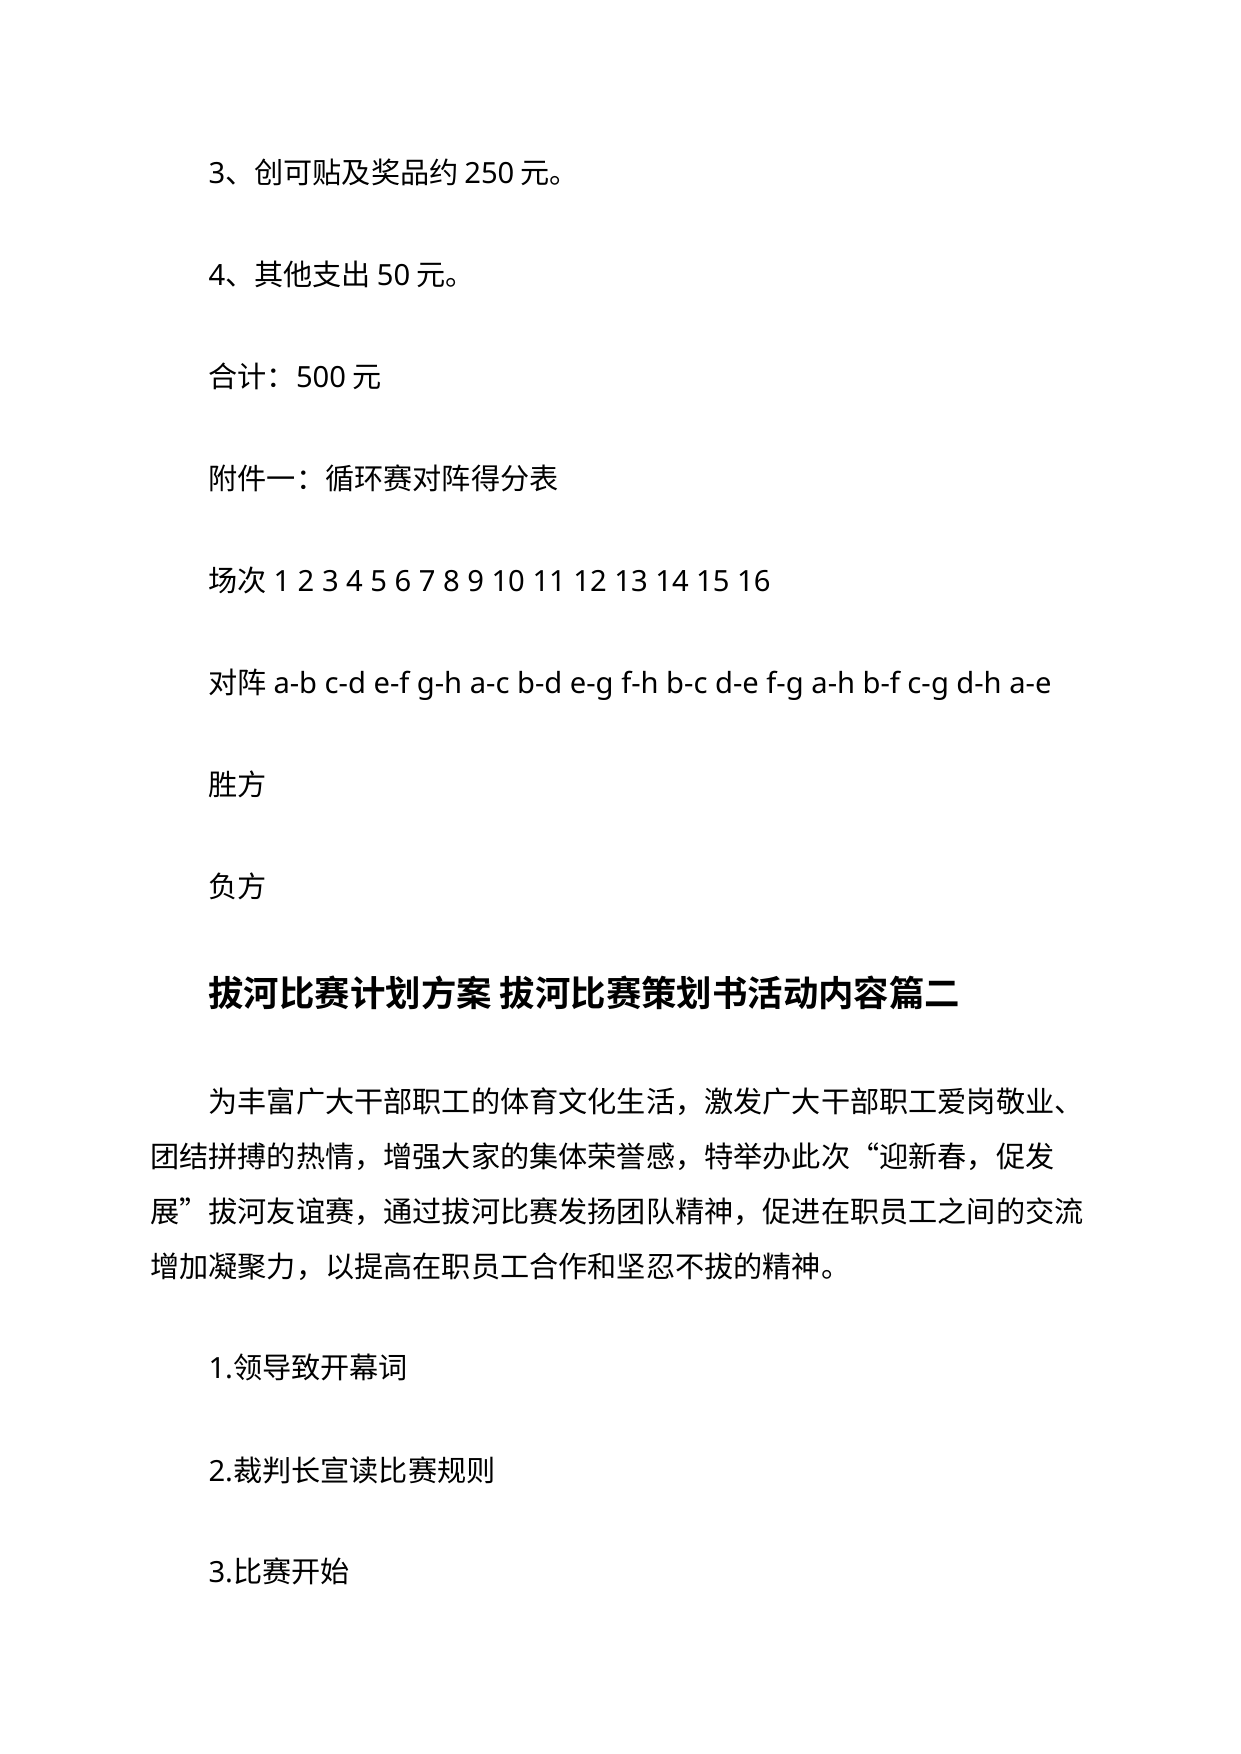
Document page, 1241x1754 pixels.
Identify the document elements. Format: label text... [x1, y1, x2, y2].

text 附件一：循环赛对阵得分表 [150, 456, 1090, 498]
text 拔河比赛计划方案 拔河比赛策划书活动内容篇二 [150, 965, 1090, 1016]
text 合计：500元 [150, 354, 1090, 396]
text 3.比赛开始 [150, 1549, 1090, 1591]
text 4、其他支出50元。 [150, 252, 1090, 294]
text 胜方 [150, 762, 1090, 804]
text 3、创可贴及奖品约250元。 [150, 150, 1090, 192]
text 对阵 a-b c-d e-f g-h a-c b-d e-g f-h b-c d-e f-g a-h b-f c-g d-h a-e [150, 660, 1090, 702]
text 为丰富广大干部职工的体育文化生活，激发广大干部职工爱岗敬业、团结拼搏的热情，增强大家的集体荣誉感，特举办此次“迎新春，促发展”拔河友谊赛，通过拔河比赛发扬团队精神，促进在职员工之间的交流增加凝聚力，以提高在职员工合作和坚忍不拔的精神。 [150, 1079, 1090, 1286]
text 场次 1 2 3 4 5 6 7 8 9 10 11 12 13 14 15 16 [150, 558, 1090, 600]
text 1.领导致开幕词 [150, 1345, 1090, 1387]
text 2.裁判长宣读比赛规则 [150, 1447, 1090, 1489]
text 负方 [150, 863, 1090, 906]
